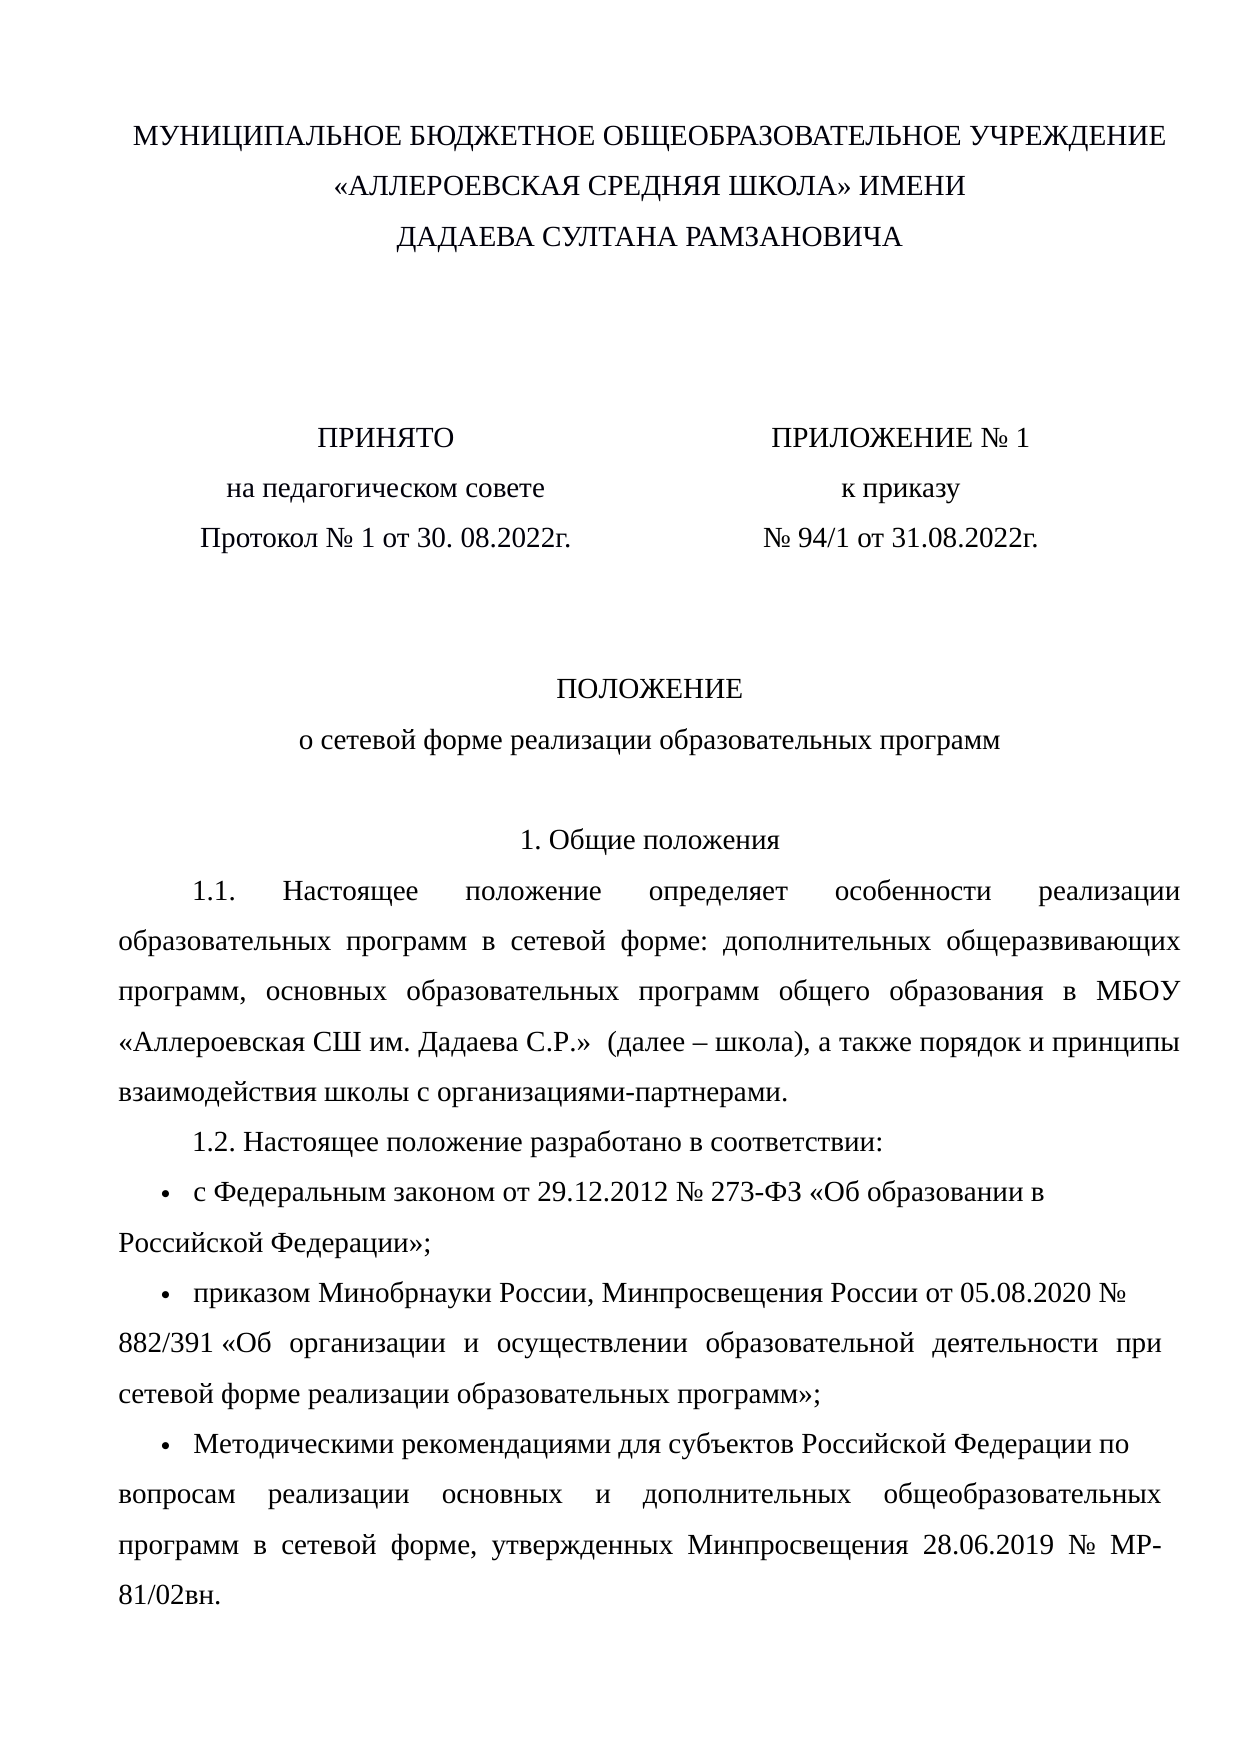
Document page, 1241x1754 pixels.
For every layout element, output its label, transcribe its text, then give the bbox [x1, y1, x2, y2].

text ПОЛОЖЕНИЕ [118, 671, 1181, 705]
text Российской Федерации»; [118, 1225, 1162, 1258]
list с Федеральным законом от 29.12.2012 № 273-ФЗ «Об образовании в [162, 1174, 1162, 1208]
table_header ПРИНЯТО на педагогическом совете Протокол № 1 от 30. 08.2022г. [107, 420, 664, 621]
text 882/391 «Об организации и осуществлении образовательной деятельности при сетевой форме реализации образовательных программ»; [118, 1326, 1162, 1409]
text 1. Общие положения [118, 822, 1181, 856]
text МУНИЦИПАЛЬНОЕ БЮДЖЕТНОЕ ОБЩЕОБРАЗОВАТЕЛЬНОЕ УЧРЕЖДЕНИЕ [118, 118, 1181, 152]
list Методическими рекомендациями для субъектов Российской Федерации по [162, 1426, 1162, 1460]
text «АЛЛЕРОЕВСКАЯ СРЕДНЯЯ ШКОЛА» ИМЕНИ [118, 168, 1181, 202]
text вопросам реализации основных и дополнительных общеобразовательных программ в сетевой форме, утвержденных Минпросвещения 28.06.2019 № МР-81/02вн. [118, 1476, 1162, 1611]
table_header ПРИЛОЖЕНИЕ № 1 к приказу № 94/1 от 31.08.2022г. [664, 420, 1137, 621]
list приказом Минобрнауки России, Минпросвещения России от 05.08.2020 № [162, 1275, 1162, 1309]
text ДАДАЕВА СУЛТАНА РАМЗАНОВИЧА [118, 219, 1181, 252]
text 1.1. Настоящее положение определяет особенности реализации образовательных программ в сетевой форме: дополнительных общеразвивающих программ, основных образовательных программ общего образования в МБОУ «Аллероевская СШ им. Дадаева С.Р.» (далее – школа), а также порядок и принципы взаимодействия школы с организациями-партнерами. [118, 873, 1181, 1107]
text о сетевой форме реализации образовательных программ [118, 722, 1181, 755]
text 1.2. Настоящее положение разработано в соответствии: [118, 1124, 1181, 1158]
